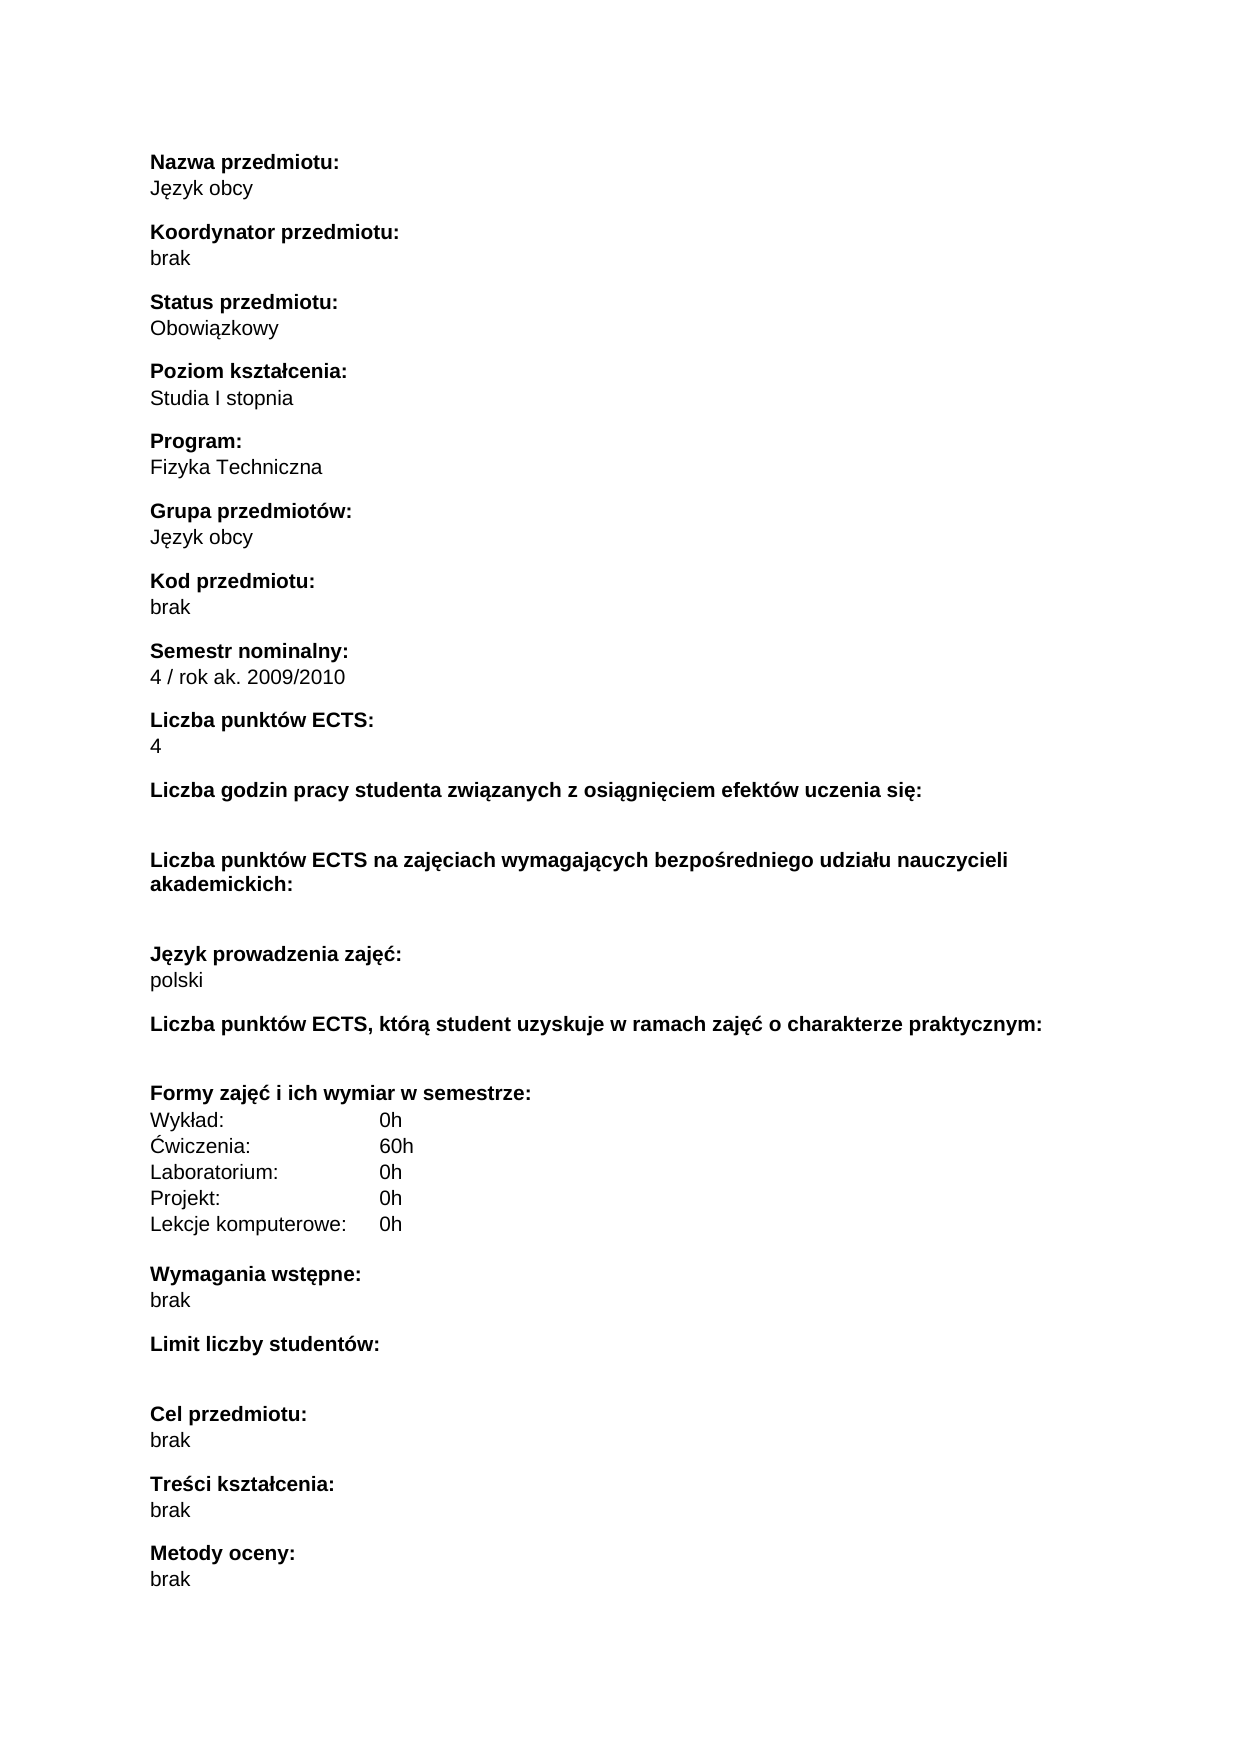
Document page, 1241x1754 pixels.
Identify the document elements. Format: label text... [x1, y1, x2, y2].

text Liczba punktów ECTS, którą student uzyskuje w ramach zajęć o charakterze praktycznym: [150, 1011, 1090, 1035]
text Cel przedmiotu: [150, 1402, 1090, 1426]
text brak [150, 1288, 1090, 1312]
text Treści kształcenia: [150, 1471, 1090, 1495]
text Studia I stopnia [150, 385, 1090, 409]
text Liczba punktów ECTS na zajęciach wymagających bezpośredniego udziału nauczycieli akademickich: [150, 848, 1090, 896]
text Grupa przedmiotów: [150, 499, 1090, 523]
table_header 0h [369, 1108, 597, 1132]
text Język obcy [150, 525, 1090, 549]
text Status przedmiotu: [150, 289, 1090, 313]
table_header Wykład: [140, 1108, 367, 1132]
table_cell 0h [369, 1158, 597, 1184]
text Semestr nominalny: [150, 638, 1090, 662]
text brak [150, 1428, 1090, 1452]
text brak [150, 246, 1090, 270]
text Język obcy [150, 176, 1090, 200]
text Limit liczby studentów: [150, 1332, 1090, 1356]
text brak [150, 1567, 1090, 1591]
text Język prowadzenia zajęć: [150, 942, 1090, 966]
text 4 [150, 734, 1090, 758]
text Liczba godzin pracy studenta związanych z osiągnięciem efektów uczenia się: [150, 778, 1090, 802]
table_cell Ćwiczenia: [140, 1134, 367, 1158]
text Formy zajęć i ich wymiar w semestrze: [150, 1081, 1090, 1105]
text 4 / rok ak. 2009/2010 [150, 664, 1090, 688]
text brak [150, 595, 1090, 619]
text Nazwa przedmiotu: [150, 150, 1090, 174]
table_cell Projekt: [140, 1186, 367, 1210]
text brak [150, 1497, 1090, 1521]
table_cell Laboratorium: [140, 1160, 367, 1184]
table_cell 60h [369, 1132, 597, 1158]
table_cell 0h [369, 1210, 597, 1236]
text Obowiązkowy [150, 316, 1090, 339]
text Program: [150, 429, 1090, 453]
text Fizyka Techniczna [150, 455, 1090, 479]
text Koordynator przedmiotu: [150, 220, 1090, 244]
text Poziom kształcenia: [150, 359, 1090, 383]
text Wymagania wstępne: [150, 1262, 1090, 1286]
table_cell Lekcje komputerowe: [140, 1212, 367, 1236]
text Metody oceny: [150, 1541, 1090, 1565]
text Liczba punktów ECTS: [150, 708, 1090, 732]
text polski [150, 968, 1090, 992]
text Kod przedmiotu: [150, 569, 1090, 593]
table_cell 0h [369, 1184, 597, 1210]
